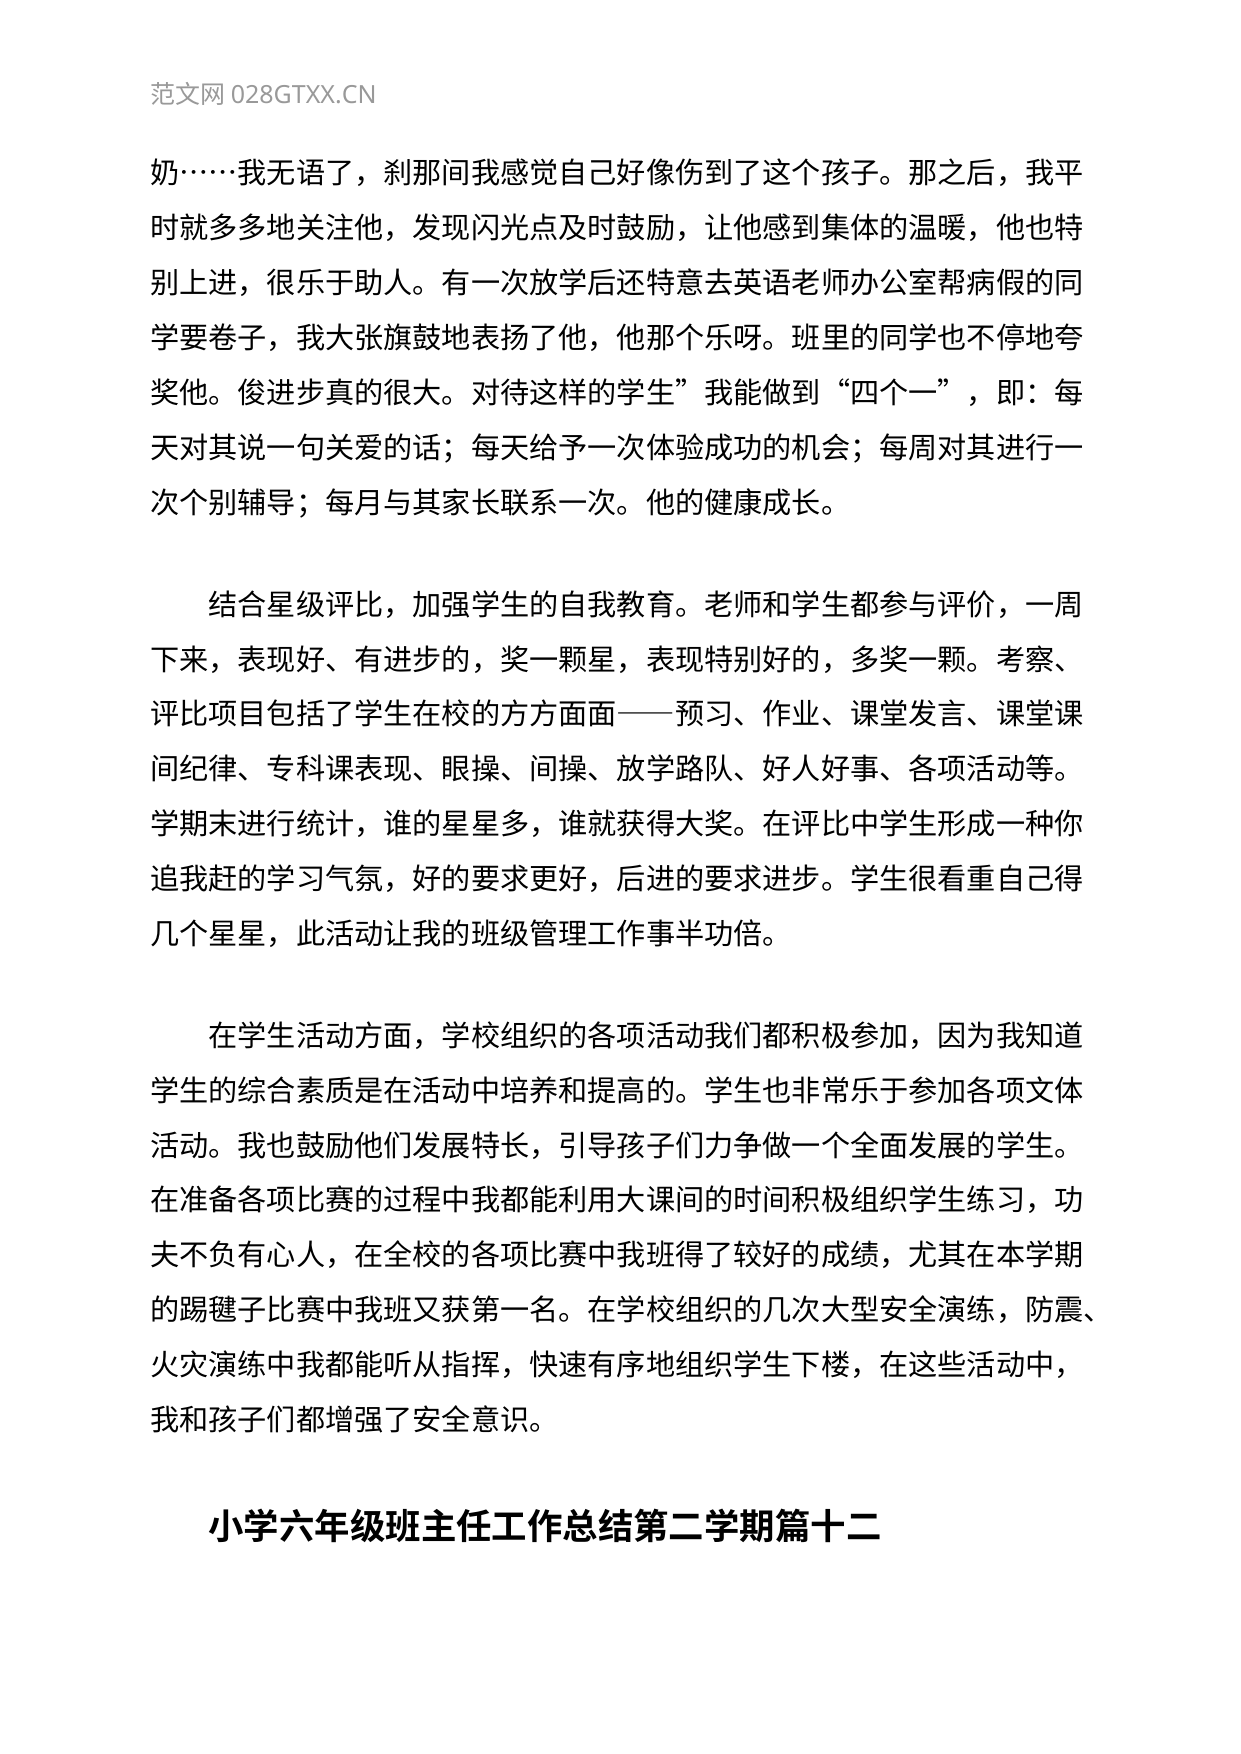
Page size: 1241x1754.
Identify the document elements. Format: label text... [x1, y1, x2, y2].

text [150, 150, 1090, 522]
text 在学生活动方面，学校组织的各项活动我们都积极参加，因为我知道学生的综合素质是在活动中培养和提高的。学生也非常乐于参加各项文体活动。我也鼓励他们发展特长，引导孩子们力争做一个全面发展的学生。在准备各项比赛的过程中我都能利用大课间的时间积极组织学生练习，功夫不负有心人，在全校的各项比赛中我班得了较好的成绩，尤其在本学期的踢毽子比赛中我班又获第一名。在学校组织的几次大型安全演练，防震、火灾演练中我都能听从指挥，快速有序地组织学生下楼，在这些活动中，我和孩子们都增强了安全意识。 [150, 1012, 1090, 1439]
text 小学六年级班主任工作总结第二学期篇十二 [150, 1498, 1090, 1549]
text 结合星级评比，加强学生的自我教育。老师和学生都参与评价，一周下来，表现好、有进步的，奖一颗星，表现特别好的，多奖一颗。考察、评比项目包括了学生在校的方方面面——预习、作业、课堂发言、课堂课间纪律、专科课表现、眼操、间操、放学路队、好人好事、各项活动等。学期末进行统计，谁的星星多，谁就获得大奖。在评比中学生形成一种你追我赶的学习气氛，好的要求更好，后进的要求进步。学生很看重自己得几个星星，此活动让我的班级管理工作事半功倍。 [150, 581, 1090, 953]
